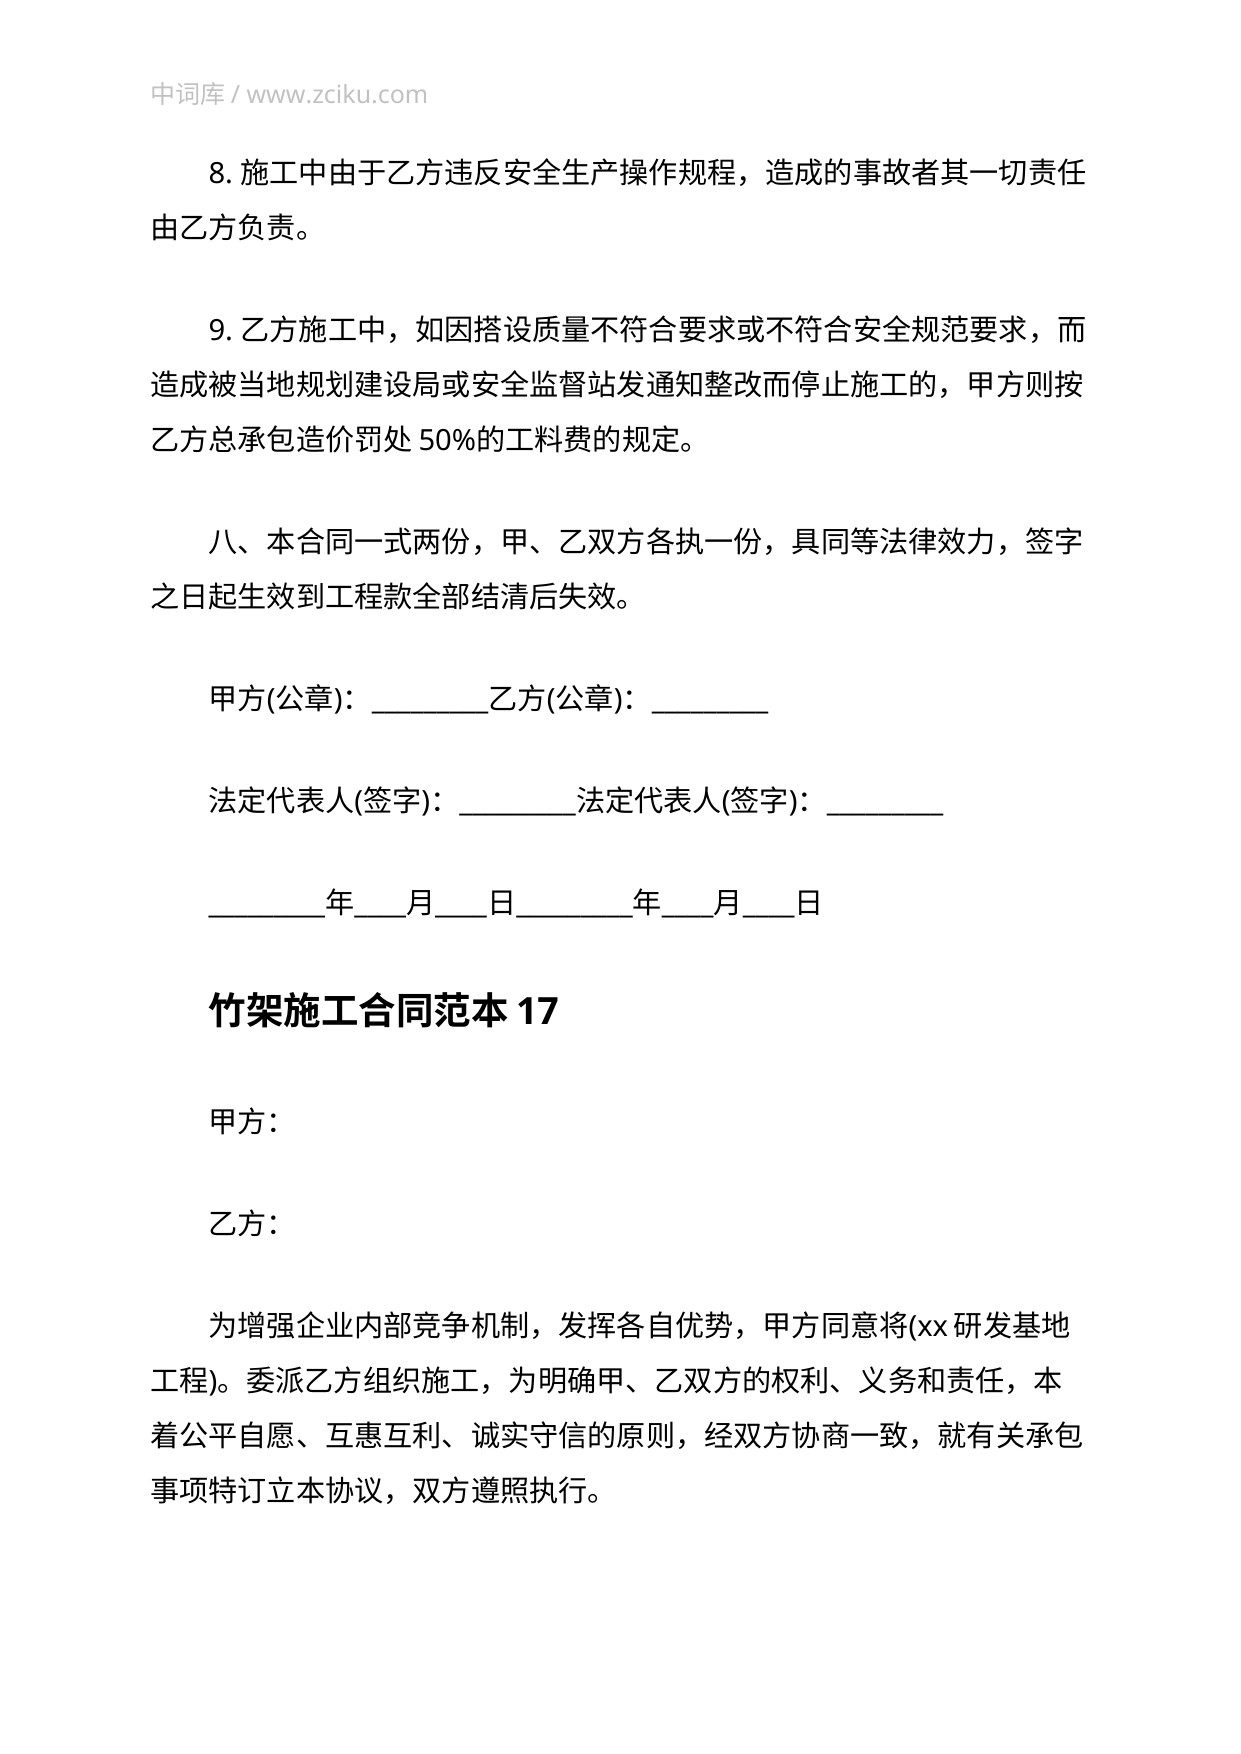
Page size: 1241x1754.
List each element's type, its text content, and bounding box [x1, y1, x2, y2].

text 8. 施工中由于乙方违反安全生产操作规程，造成的事故者其一切责任由乙方负责。 [150, 150, 1090, 247]
text 乙方： [150, 1201, 1090, 1243]
text 甲方(公章)：_________乙方(公章)：_________ [150, 675, 1090, 718]
text 甲方： [150, 1099, 1090, 1141]
text _________年____月____日_________年____月____日 [150, 879, 1090, 922]
text 为增强企业内部竞争机制，发挥各自优势，甲方同意将(xx研发基地工程)。委派乙方组织施工，为明确甲、乙双方的权利、义务和责任，本着公平自愿、互惠互利、诚实守信的原则，经双方协商一致，就有关承包事项特订立本协议，双方遵照执行。 [150, 1302, 1090, 1509]
text 法定代表人(签字)：_________法定代表人(签字)：_________ [150, 777, 1090, 820]
text 9. 乙方施工中，如因搭设质量不符合要求或不符合安全规范要求，而造成被当地规划建设局或安全监督站发通知整改而停止施工的，甲方则按乙方总承包造价罚处50%的工料费的规定。 [150, 307, 1090, 459]
text 竹架施工合同范本17 [150, 981, 1090, 1036]
text 八、本合同一式两份，甲、乙双方各执一份，具同等法律效力，签字之日起生效到工程款全部结清后失效。 [150, 519, 1090, 616]
